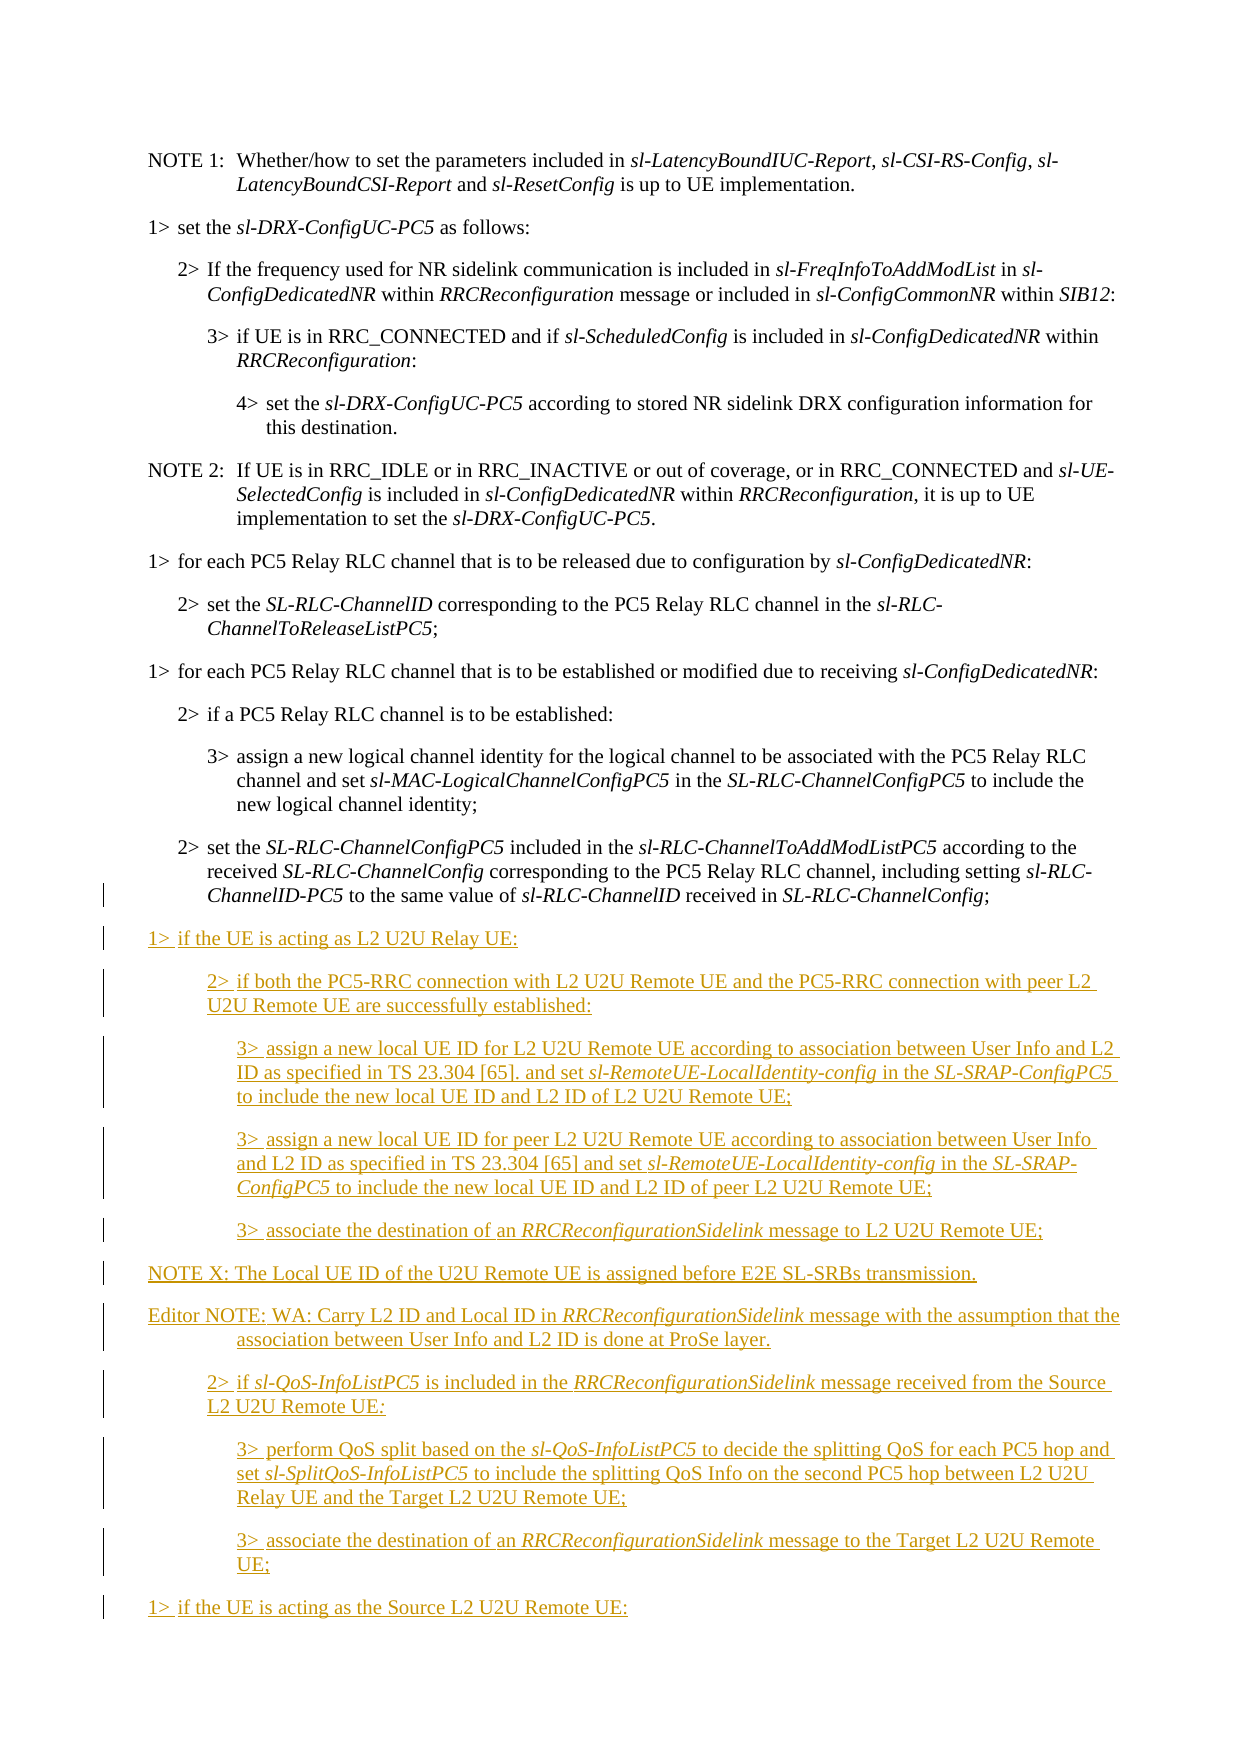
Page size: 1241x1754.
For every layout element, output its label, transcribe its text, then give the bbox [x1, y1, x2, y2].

text NOTE 2: If UE is in RRC_IDLE or in RRC_INACTIVE or out of coverage, or in RRC_CONNECTED and sl-UE-SelectedConfig is included in sl-ConfigDedicatedNR within RRCReconfiguration, it is up to UE implementation to set the sl-DRX-ConfigUC-PC5. [148, 458, 1122, 530]
text 2> If the frequency used for NR sidelink communication is included in sl-FreqInfoToAddModList in sl-ConfigDedicatedNR within RRCReconfiguration message or included in sl-ConfigCommonNR within SIB12: [177, 257, 1122, 306]
text NOTE 1: Whether/how to set the parameters included in sl-LatencyBoundIUC-Report, sl-CSI-RS-Config, sl-LatencyBoundCSI-Report and sl-ResetConfig is up to UE implementation. [148, 148, 1122, 196]
text 2> set the SL-RLC-ChannelID corresponding to the PC5 Relay RLC channel in the sl-RLC-ChannelToReleaseListPC5; [177, 592, 1122, 640]
text 1> for each PC5 Relay RLC channel that is to be established or modified due to receiving sl-ConfigDedicatedNR: [148, 659, 1122, 683]
text 1> set the sl-DRX-ConfigUC-PC5 as follows: [148, 214, 1122, 239]
text 3> assign a new logical channel identity for the logical channel to be associated with the PC5 Relay RLC channel and set sl-MAC-LogicalChannelConfigPC5 in the SL-RLC-ChannelConfigPC5 to include the new logical channel identity; [207, 744, 1122, 816]
text 1> for each PC5 Relay RLC channel that is to be released due to configuration by sl-ConfigDedicatedNR: [148, 549, 1122, 573]
text 3> if UE is in RRC_CONNECTED and if sl-ScheduledConfig is included in sl-ConfigDedicatedNR within RRCReconfiguration: [207, 324, 1122, 372]
text 2> if a PC5 Relay RLC channel is to be established: [177, 701, 1122, 726]
text 2> set the SL-RLC-ChannelConfigPC5 included in the sl-RLC-ChannelToAddModListPC5 according to the received SL-RLC-ChannelConfig corresponding to the PC5 Relay RLC channel, including setting sl-RLC-ChannelID-PC5 to the same value of sl-RLC-ChannelID received in SL-RLC-ChannelConfig; [177, 835, 1122, 907]
text 4> set the sl-DRX-ConfigUC-PC5 according to stored NR sidelink DRX configuration information for this destination. [236, 391, 1122, 439]
